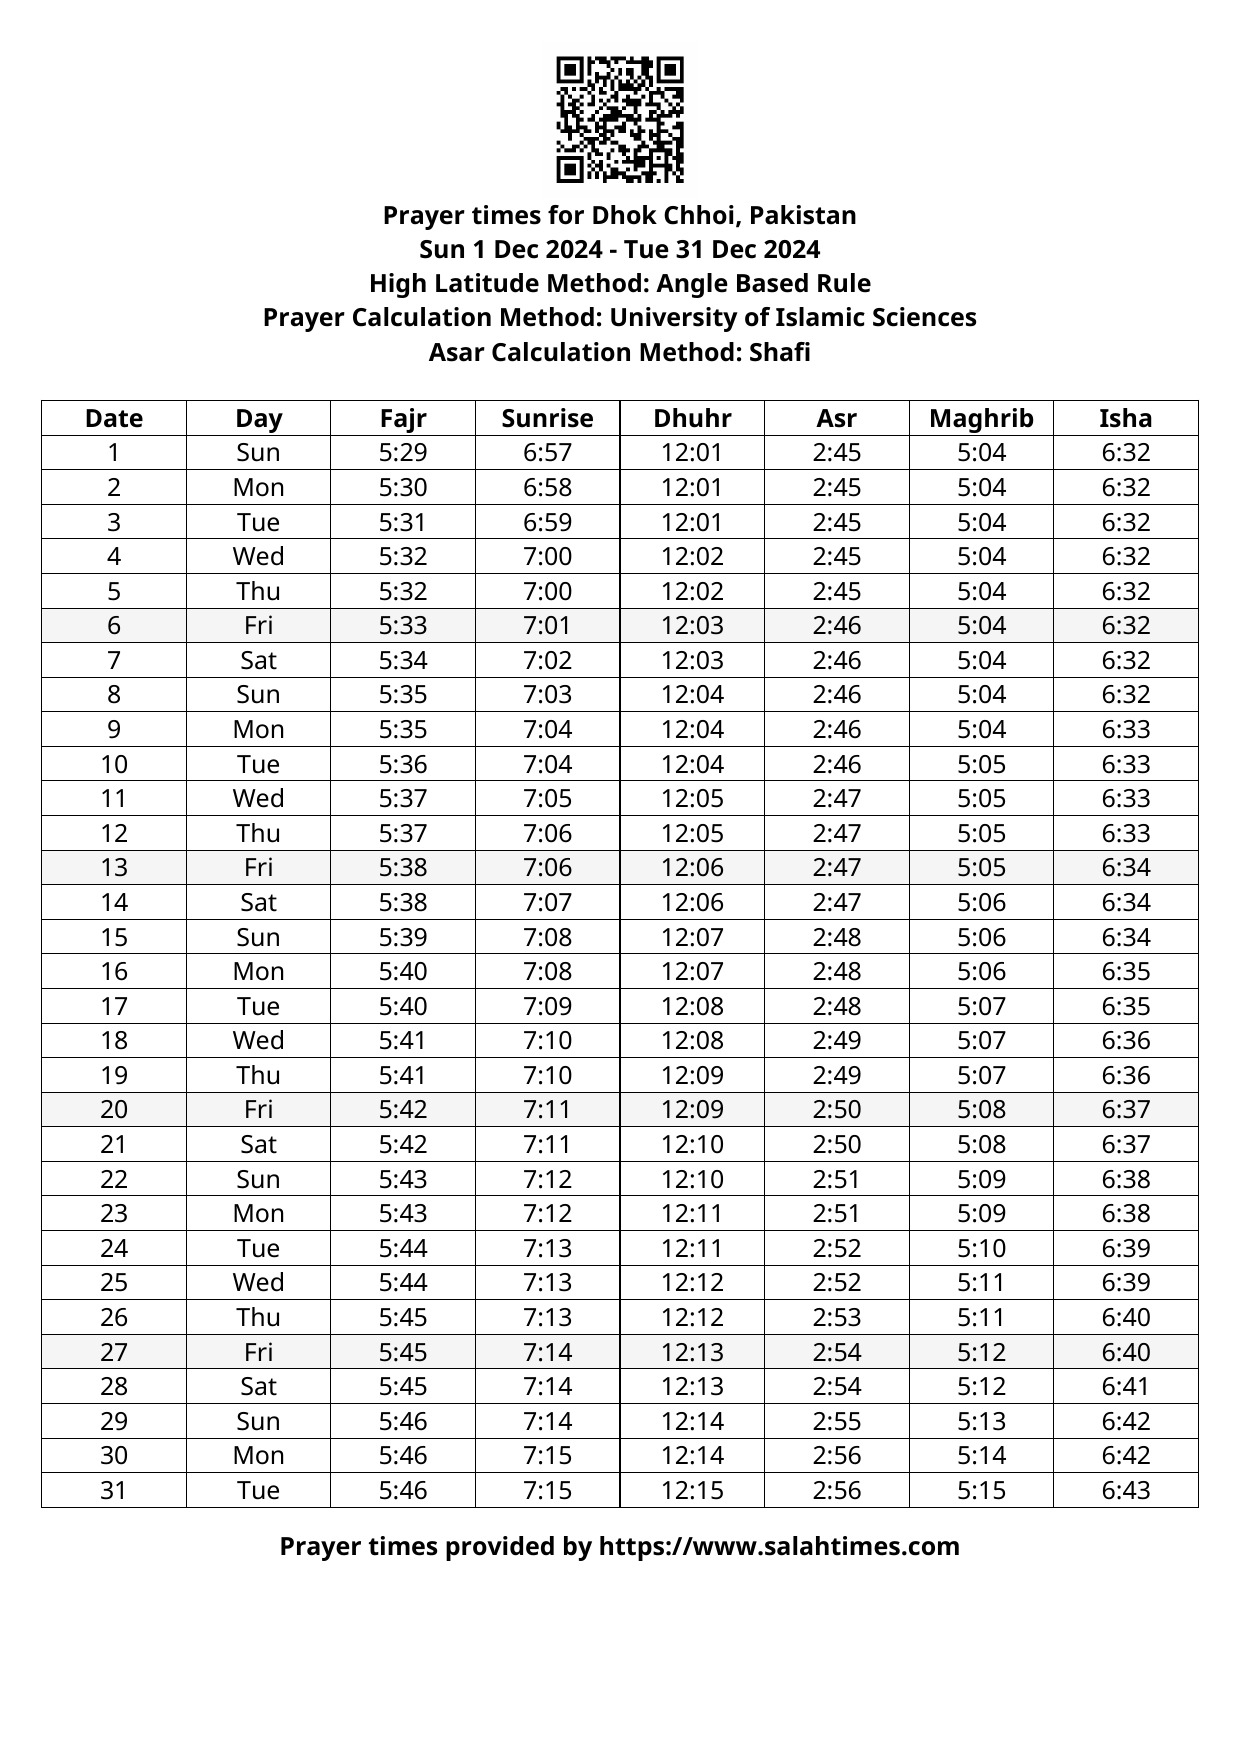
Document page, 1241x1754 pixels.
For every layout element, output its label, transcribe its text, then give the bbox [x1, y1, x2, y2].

table_cell 6:32 [1054, 470, 1198, 504]
table_cell 5:42 [331, 1093, 475, 1126]
table_cell 2 [42, 470, 186, 504]
table_cell 12:02 [621, 539, 764, 573]
table_cell 6:42 [1054, 1439, 1198, 1472]
table_cell 2:54 [765, 1369, 909, 1403]
table_cell 2:47 [765, 885, 909, 919]
table_cell 7:12 [476, 1196, 619, 1230]
table_cell Thu [187, 816, 330, 849]
table_cell 6:38 [1054, 1196, 1198, 1230]
table_cell 12:08 [621, 989, 764, 1022]
table_cell 7:01 [476, 609, 619, 642]
table_cell 4 [42, 539, 186, 573]
table_cell 7:07 [476, 885, 619, 919]
table_cell Sat [187, 643, 330, 677]
table_cell 6:41 [1054, 1369, 1198, 1403]
table_cell 7:11 [476, 1093, 619, 1126]
table_cell 14 [42, 885, 186, 919]
table_cell 5:31 [331, 505, 475, 538]
table_cell 2:45 [765, 436, 909, 469]
table_cell 20 [42, 1093, 186, 1126]
table_cell 2:46 [765, 712, 909, 746]
table_cell Thu [187, 1300, 330, 1334]
table_header Isha [1054, 401, 1198, 434]
table_cell 5:30 [331, 470, 475, 504]
table_cell 15 [42, 920, 186, 953]
table_cell 5:04 [910, 643, 1053, 677]
table_cell 12:02 [621, 574, 764, 607]
table_cell 12:07 [621, 954, 764, 988]
table_cell 2:48 [765, 989, 909, 1022]
table_cell 22 [42, 1162, 186, 1195]
table_cell 2:46 [765, 678, 909, 711]
table_cell 7:08 [476, 954, 619, 988]
table_cell 5:06 [910, 954, 1053, 988]
table_cell 12:11 [621, 1231, 764, 1264]
table_cell 7:14 [476, 1335, 619, 1368]
table_cell 12:04 [621, 747, 764, 780]
table_cell 6:39 [1054, 1231, 1198, 1264]
table_cell 7:13 [476, 1266, 619, 1299]
table_cell 5:11 [910, 1266, 1053, 1299]
table_cell Thu [187, 574, 330, 607]
table_cell 5:09 [910, 1196, 1053, 1230]
table_cell 12:05 [621, 781, 764, 815]
table_cell 5:10 [910, 1231, 1053, 1264]
table_cell 5:08 [910, 1093, 1053, 1126]
table_cell 5:11 [910, 1300, 1053, 1334]
table_cell Mon [187, 1439, 330, 1472]
table_cell 16 [42, 954, 186, 988]
table_cell 7:05 [476, 781, 619, 815]
table_cell 2:54 [765, 1335, 909, 1368]
table_cell 2:56 [765, 1439, 909, 1472]
table_cell 6 [42, 609, 186, 642]
table_cell 12:10 [621, 1127, 764, 1161]
table_cell 5:13 [910, 1404, 1053, 1437]
table_cell 9 [42, 712, 186, 746]
table_cell 6:58 [476, 470, 619, 504]
table_cell 7:10 [476, 1058, 619, 1092]
table_cell 5:38 [331, 851, 475, 884]
table_cell 12:13 [621, 1335, 764, 1368]
table_cell 2:45 [765, 574, 909, 607]
table_cell 13 [42, 851, 186, 884]
table_cell 5:07 [910, 989, 1053, 1022]
text High Latitude Method: Angle Based Rule [42, 266, 1198, 300]
table_cell 5:46 [331, 1404, 475, 1437]
table_cell 29 [42, 1404, 186, 1437]
table_cell 5:45 [331, 1300, 475, 1334]
table_header Maghrib [910, 401, 1053, 434]
table_cell 23 [42, 1196, 186, 1230]
table_cell 6:35 [1054, 989, 1198, 1022]
table_cell 6:39 [1054, 1266, 1198, 1299]
table_cell 7:04 [476, 747, 619, 780]
table_cell 5:09 [910, 1162, 1053, 1195]
table_cell 2:52 [765, 1231, 909, 1264]
table_cell 6:34 [1054, 851, 1198, 884]
table_cell 5:04 [910, 505, 1053, 538]
table_cell Tue [187, 1231, 330, 1264]
table_cell 2:48 [765, 954, 909, 988]
table_cell 7:06 [476, 816, 619, 849]
table_cell 5:06 [910, 885, 1053, 919]
table_cell 5:40 [331, 954, 475, 988]
table_cell 7:02 [476, 643, 619, 677]
table_cell 12:01 [621, 470, 764, 504]
table_cell 5:45 [331, 1369, 475, 1403]
table_cell 6:32 [1054, 678, 1198, 711]
table_cell 24 [42, 1231, 186, 1264]
table_cell 12:06 [621, 885, 764, 919]
table_cell Fri [187, 1093, 330, 1126]
table_cell Tue [187, 1473, 330, 1507]
table_cell Fri [187, 609, 330, 642]
table_cell 5:04 [910, 712, 1053, 746]
table_cell 19 [42, 1058, 186, 1092]
table_cell 5:15 [910, 1473, 1053, 1507]
table_cell 12:12 [621, 1266, 764, 1299]
table_cell 7:13 [476, 1300, 619, 1334]
table_cell Fri [187, 1335, 330, 1368]
table_cell 2:50 [765, 1093, 909, 1126]
table_cell 2:50 [765, 1127, 909, 1161]
table_cell 2:51 [765, 1162, 909, 1195]
table_cell 5:08 [910, 1127, 1053, 1161]
table_cell Mon [187, 1196, 330, 1230]
table_cell Sun [187, 920, 330, 953]
table_cell 6:35 [1054, 954, 1198, 988]
table_cell 6:37 [1054, 1093, 1198, 1126]
table_cell 5:05 [910, 851, 1053, 884]
table_cell 12:05 [621, 816, 764, 849]
table_cell Wed [187, 1024, 330, 1057]
table_cell 30 [42, 1439, 186, 1472]
table_cell 7:15 [476, 1439, 619, 1472]
table_cell 7:09 [476, 989, 619, 1022]
table_cell 12:14 [621, 1439, 764, 1472]
table_cell 2:48 [765, 920, 909, 953]
table_cell 5:04 [910, 574, 1053, 607]
table_cell Wed [187, 781, 330, 815]
table_cell 12:01 [621, 436, 764, 469]
table_cell 5:04 [910, 470, 1053, 504]
table_cell Mon [187, 712, 330, 746]
table_cell 2:45 [765, 539, 909, 573]
table_cell Mon [187, 470, 330, 504]
table_cell Sun [187, 678, 330, 711]
table_cell 5:37 [331, 781, 475, 815]
table_cell 12:09 [621, 1093, 764, 1126]
table_cell 5:05 [910, 816, 1053, 849]
table_cell 5 [42, 574, 186, 607]
table_cell 7 [42, 643, 186, 677]
table_cell 6:40 [1054, 1300, 1198, 1334]
table_cell 5:44 [331, 1231, 475, 1264]
table_cell 5:05 [910, 781, 1053, 815]
table_cell 2:47 [765, 851, 909, 884]
table_cell 5:38 [331, 885, 475, 919]
table_cell Mon [187, 954, 330, 988]
table_header Dhuhr [621, 401, 764, 434]
table_cell 12:14 [621, 1404, 764, 1437]
table_cell 7:15 [476, 1473, 619, 1507]
table_cell 5:33 [331, 609, 475, 642]
table_cell 12:10 [621, 1162, 764, 1195]
table_cell 2:51 [765, 1196, 909, 1230]
table_cell 2:47 [765, 816, 909, 849]
table_cell 12:12 [621, 1300, 764, 1334]
table_cell 5:34 [331, 643, 475, 677]
table_cell 5:44 [331, 1266, 475, 1299]
table_cell 10 [42, 747, 186, 780]
table_cell 12:03 [621, 643, 764, 677]
table_header Fajr [331, 401, 475, 434]
table_cell 6:33 [1054, 747, 1198, 780]
table_cell 6:36 [1054, 1058, 1198, 1092]
table_cell Fri [187, 851, 330, 884]
table_cell 28 [42, 1369, 186, 1403]
table_cell 2:46 [765, 747, 909, 780]
table_cell 1 [42, 436, 186, 469]
table_cell 2:53 [765, 1300, 909, 1334]
table_cell 6:32 [1054, 643, 1198, 677]
table_cell 2:49 [765, 1058, 909, 1092]
table_cell 5:35 [331, 712, 475, 746]
table_header Asr [765, 401, 909, 434]
table_cell 5:43 [331, 1162, 475, 1195]
table_cell 6:33 [1054, 781, 1198, 815]
table_cell 6:40 [1054, 1335, 1198, 1368]
table_cell 6:43 [1054, 1473, 1198, 1507]
table_cell 25 [42, 1266, 186, 1299]
table_cell 12:15 [621, 1473, 764, 1507]
table_cell 2:46 [765, 609, 909, 642]
table_header Sunrise [476, 401, 619, 434]
table_cell 5:14 [910, 1439, 1053, 1472]
table_cell 6:34 [1054, 920, 1198, 953]
table_cell 2:56 [765, 1473, 909, 1507]
text Asar Calculation Method: Shafi [42, 334, 1198, 368]
table_cell 12:06 [621, 851, 764, 884]
table_cell 12:13 [621, 1369, 764, 1403]
table_cell 5:39 [331, 920, 475, 953]
table_cell 5:04 [910, 678, 1053, 711]
table_cell 26 [42, 1300, 186, 1334]
table_cell 12:04 [621, 712, 764, 746]
table_cell 12:08 [621, 1024, 764, 1057]
table_cell 8 [42, 678, 186, 711]
table_cell 7:00 [476, 574, 619, 607]
table_cell 5:35 [331, 678, 475, 711]
table_cell 5:41 [331, 1058, 475, 1092]
table_cell 5:12 [910, 1335, 1053, 1368]
table_cell Tue [187, 505, 330, 538]
table_cell 5:29 [331, 436, 475, 469]
table_header Date [42, 401, 186, 434]
table_cell Sun [187, 1404, 330, 1437]
table_cell 21 [42, 1127, 186, 1161]
table_cell 6:38 [1054, 1162, 1198, 1195]
table_cell 7:00 [476, 539, 619, 573]
table_cell 18 [42, 1024, 186, 1057]
table_cell 12:11 [621, 1196, 764, 1230]
table_cell 7:14 [476, 1404, 619, 1437]
table_cell Sun [187, 436, 330, 469]
table_cell 2:45 [765, 470, 909, 504]
table_cell 2:52 [765, 1266, 909, 1299]
table_cell 5:04 [910, 539, 1053, 573]
table_cell 6:42 [1054, 1404, 1198, 1437]
table_cell 12:07 [621, 920, 764, 953]
text Prayer times for Dhok Chhoi, Pakistan [42, 198, 1198, 232]
table_cell 6:37 [1054, 1127, 1198, 1161]
table_cell 5:45 [331, 1335, 475, 1368]
table_cell 3 [42, 505, 186, 538]
table_cell 6:34 [1054, 885, 1198, 919]
table_cell Sat [187, 885, 330, 919]
table_cell 5:05 [910, 747, 1053, 780]
table_cell 5:36 [331, 747, 475, 780]
table_cell Wed [187, 1266, 330, 1299]
table_cell 5:46 [331, 1473, 475, 1507]
table_cell 12:03 [621, 609, 764, 642]
table_cell 7:04 [476, 712, 619, 746]
table_cell 6:59 [476, 505, 619, 538]
table_cell Tue [187, 989, 330, 1022]
table_cell 2:46 [765, 643, 909, 677]
table_cell 12 [42, 816, 186, 849]
picture [542, 41, 699, 198]
table_cell 5:07 [910, 1058, 1053, 1092]
table_cell 7:03 [476, 678, 619, 711]
table_cell Sun [187, 1162, 330, 1195]
table_cell 5:42 [331, 1127, 475, 1161]
table_cell 6:32 [1054, 505, 1198, 538]
table_cell 6:32 [1054, 539, 1198, 573]
table_cell 31 [42, 1473, 186, 1507]
table_cell 7:06 [476, 851, 619, 884]
table_cell 6:33 [1054, 712, 1198, 746]
table_cell 6:32 [1054, 574, 1198, 607]
table_cell 6:57 [476, 436, 619, 469]
table_cell 6:32 [1054, 436, 1198, 469]
table_cell 5:06 [910, 920, 1053, 953]
table_cell 2:45 [765, 505, 909, 538]
text Sun 1 Dec 2024 - Tue 31 Dec 2024 [42, 232, 1198, 266]
table_cell 12:01 [621, 505, 764, 538]
table_cell 11 [42, 781, 186, 815]
table_cell Wed [187, 539, 330, 573]
table_cell 5:43 [331, 1196, 475, 1230]
table_cell 5:12 [910, 1369, 1053, 1403]
table_cell 5:32 [331, 539, 475, 573]
table_cell 7:10 [476, 1024, 619, 1057]
table_cell 5:41 [331, 1024, 475, 1057]
table_cell 7:14 [476, 1369, 619, 1403]
table_cell 5:37 [331, 816, 475, 849]
table_cell 6:36 [1054, 1024, 1198, 1057]
table_cell 6:33 [1054, 816, 1198, 849]
table_cell 2:49 [765, 1024, 909, 1057]
table_cell 2:47 [765, 781, 909, 815]
table_cell 7:12 [476, 1162, 619, 1195]
table_cell 7:13 [476, 1231, 619, 1264]
table_cell 5:46 [331, 1439, 475, 1472]
table_cell 7:11 [476, 1127, 619, 1161]
table_cell 12:04 [621, 678, 764, 711]
table_cell 5:32 [331, 574, 475, 607]
table_header Day [187, 401, 330, 434]
text Prayer times provided by https://www.salahtimes.com [42, 1528, 1198, 1563]
table_cell 27 [42, 1335, 186, 1368]
table_cell 12:09 [621, 1058, 764, 1092]
table_cell 7:08 [476, 920, 619, 953]
table_cell Sat [187, 1127, 330, 1161]
table_cell Sat [187, 1369, 330, 1403]
table_cell 2:55 [765, 1404, 909, 1437]
table_cell 6:32 [1054, 609, 1198, 642]
table_cell 5:07 [910, 1024, 1053, 1057]
table_cell 5:04 [910, 609, 1053, 642]
table_cell 17 [42, 989, 186, 1022]
table_cell 5:40 [331, 989, 475, 1022]
text Prayer Calculation Method: University of Islamic Sciences [42, 300, 1198, 334]
table_cell Tue [187, 747, 330, 780]
table_cell Thu [187, 1058, 330, 1092]
table_cell 5:04 [910, 436, 1053, 469]
